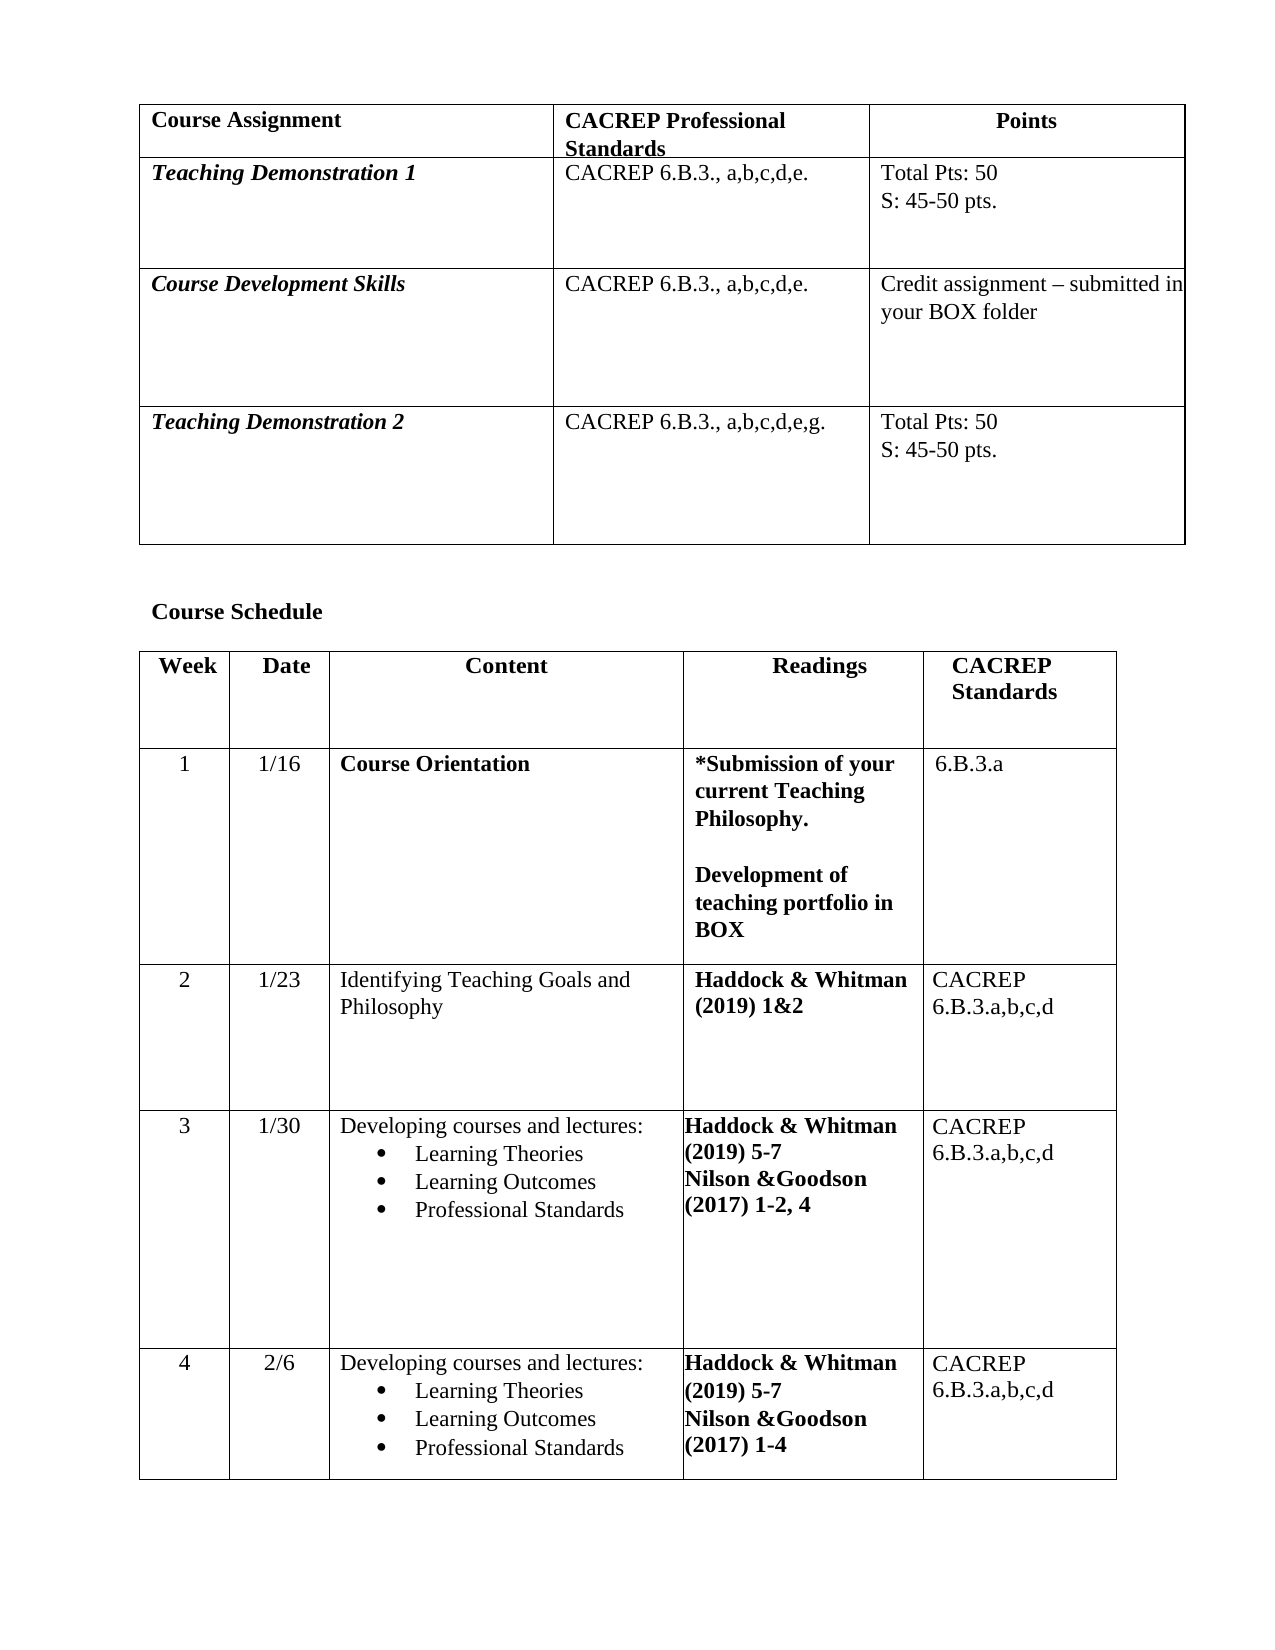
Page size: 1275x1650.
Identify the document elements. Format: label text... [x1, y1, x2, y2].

table_cell Identifying Teaching Goals and Philosophy [330, 965, 683, 1110]
table_header CACREP Standards [924, 652, 1116, 748]
table_header Readings [684, 652, 923, 748]
table_cell Total Pts: 50 S: 45-50 pts. [870, 158, 1184, 267]
table_cell 4 [140, 1349, 229, 1478]
table_cell Course Development Skills [140, 269, 553, 406]
table_cell Haddock & Whitman (2019) 1&2 [684, 965, 923, 1110]
table_cell 2 [140, 965, 229, 1110]
subtitle Course Schedule [151, 598, 1179, 624]
table_cell Teaching Demonstration 1 [140, 158, 553, 267]
table_cell Haddock & Whitman (2019) 5-7 Nilson &Goodson (2017) 1-2, 4 [684, 1111, 923, 1348]
table_cell 6.B.3.a [924, 749, 1116, 964]
table_cell 3 [140, 1111, 229, 1348]
table_cell CACREP 6.B.3., a,b,c,d,e. [554, 158, 869, 267]
table_cell Teaching Demonstration 2 [140, 407, 553, 544]
table_cell Developing courses and lectures: Learning Theories Learning Outcomes Professional Standards [330, 1111, 683, 1348]
table_header Date [230, 652, 329, 748]
table_cell Developing courses and lectures: Learning Theories Learning Outcomes Professional Standards [330, 1349, 683, 1478]
table_header Content [330, 652, 683, 748]
table_header Points [870, 105, 1184, 157]
table_cell Credit assignment – submitted in your BOX folder [870, 269, 1184, 406]
table_cell CACREP 6.B.3.a,b,c,d [924, 1111, 1116, 1348]
table_cell 1/23 [230, 965, 329, 1110]
table_cell *Submission of your current Teaching Philosophy. Development of teaching portfolio in BOX [684, 749, 923, 964]
table_cell CACREP 6.B.3., a,b,c,d,e. [554, 269, 869, 406]
table_header Week [140, 652, 229, 748]
table_header CACREP Professional Standards [554, 105, 869, 157]
table_cell CACREP 6.B.3., a,b,c,d,e,g. [554, 407, 869, 544]
table_cell CACREP 6.B.3.a,b,c,d [924, 1349, 1116, 1478]
table_cell 1/16 [230, 749, 329, 964]
table_cell 2/6 [230, 1349, 329, 1478]
table_cell Haddock & Whitman (2019) 5-7 Nilson &Goodson (2017) 1-4 [684, 1349, 923, 1478]
table_cell CACREP 6.B.3.a,b,c,d [924, 965, 1116, 1110]
table_cell 1 [140, 749, 229, 964]
table_cell Course Orientation [330, 749, 683, 964]
table_cell 1/30 [230, 1111, 329, 1348]
table_cell Total Pts: 50 S: 45-50 pts. [870, 407, 1184, 544]
table_header Course Assignment [140, 105, 553, 157]
